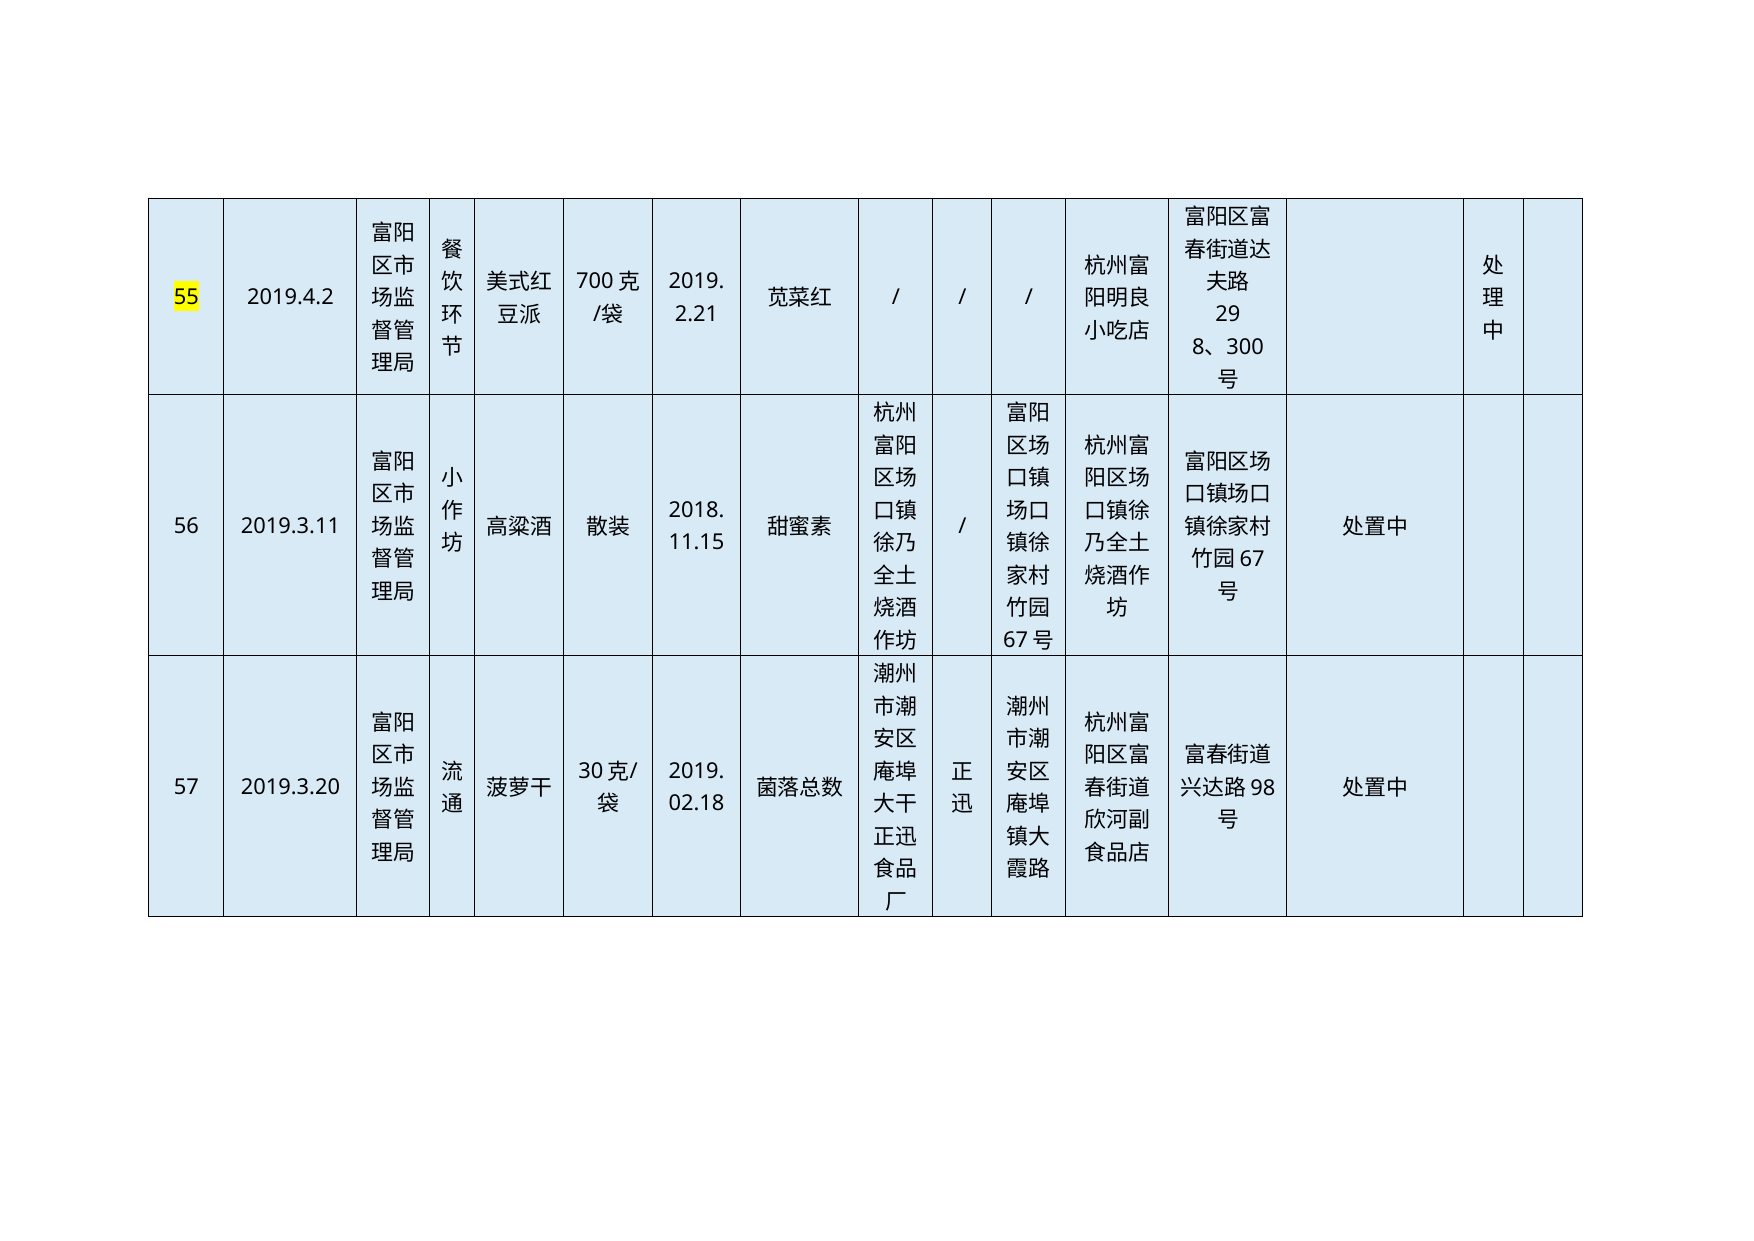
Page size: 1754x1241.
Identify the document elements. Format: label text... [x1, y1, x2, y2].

table_cell 流通 [430, 656, 474, 916]
table_cell 小作坊 [430, 395, 474, 655]
table_cell 菠萝干 [475, 656, 563, 916]
table_cell [1287, 199, 1463, 394]
table_cell 美式红豆派 [475, 199, 563, 394]
table_cell 富春街道兴达路98号 [1169, 656, 1286, 916]
table_cell 处理中 [1464, 199, 1523, 394]
table_cell 甜蜜素 [741, 395, 858, 655]
table_cell 57 [149, 656, 223, 916]
table_cell 杭州富阳明良小吃店 [1066, 199, 1168, 394]
table_cell 56 [149, 395, 223, 655]
table_cell / [933, 395, 991, 655]
table_cell 2019.4.2 [224, 199, 356, 394]
table_cell 富阳区市场监督管理局 [357, 395, 429, 655]
table_cell [1464, 656, 1523, 916]
table_cell 2018.11.15 [653, 395, 740, 655]
table_cell 处置中 [1287, 656, 1463, 916]
table_cell 散装 [564, 395, 652, 655]
table_cell 富阳区市场监督管理局 [357, 199, 429, 394]
table_cell [1524, 395, 1582, 655]
table_cell 700克/袋 [564, 199, 652, 394]
table_cell 富阳区场口镇场口镇徐家村竹园67号 [992, 395, 1065, 655]
table_cell 2019.3.20 [224, 656, 356, 916]
table_cell 富阳区富春街道达夫路298、300号 [1169, 199, 1286, 394]
table_cell 2019.02.18 [653, 656, 740, 916]
table_cell 2019.2.21 [653, 199, 740, 394]
table_cell 处置中 [1287, 395, 1463, 655]
table_cell [1524, 656, 1582, 916]
table_cell 正迅 [933, 656, 991, 916]
table_cell 杭州富阳区富春街道欣河副食品店 [1066, 656, 1168, 916]
table_cell 潮州市潮安区庵埠大干正迅食品厂 [859, 656, 932, 916]
table_cell 高粱酒 [475, 395, 563, 655]
table_cell 2019.3.11 [224, 395, 356, 655]
table_cell [1464, 395, 1523, 655]
table_cell [1524, 199, 1582, 394]
table_cell / [933, 199, 991, 394]
table_cell 潮州市潮安区庵埠镇大霞路 [992, 656, 1065, 916]
table_cell 富阳区市场监督管理局 [357, 656, 429, 916]
table_cell 30克/袋 [564, 656, 652, 916]
table_cell 富阳区场口镇场口镇徐家村竹园67号 [1169, 395, 1286, 655]
table_cell 杭州富阳区场口镇徐乃全土烧酒作坊 [1066, 395, 1168, 655]
table_cell 菌落总数 [741, 656, 858, 916]
table_cell 苋菜红 [741, 199, 858, 394]
table_cell 餐饮环节 [430, 199, 474, 394]
table_cell 55 [149, 199, 223, 394]
table_cell 杭州富阳区场口镇徐乃全土烧酒作坊 [859, 395, 932, 655]
table_cell / [992, 199, 1065, 394]
table_cell / [859, 199, 932, 394]
